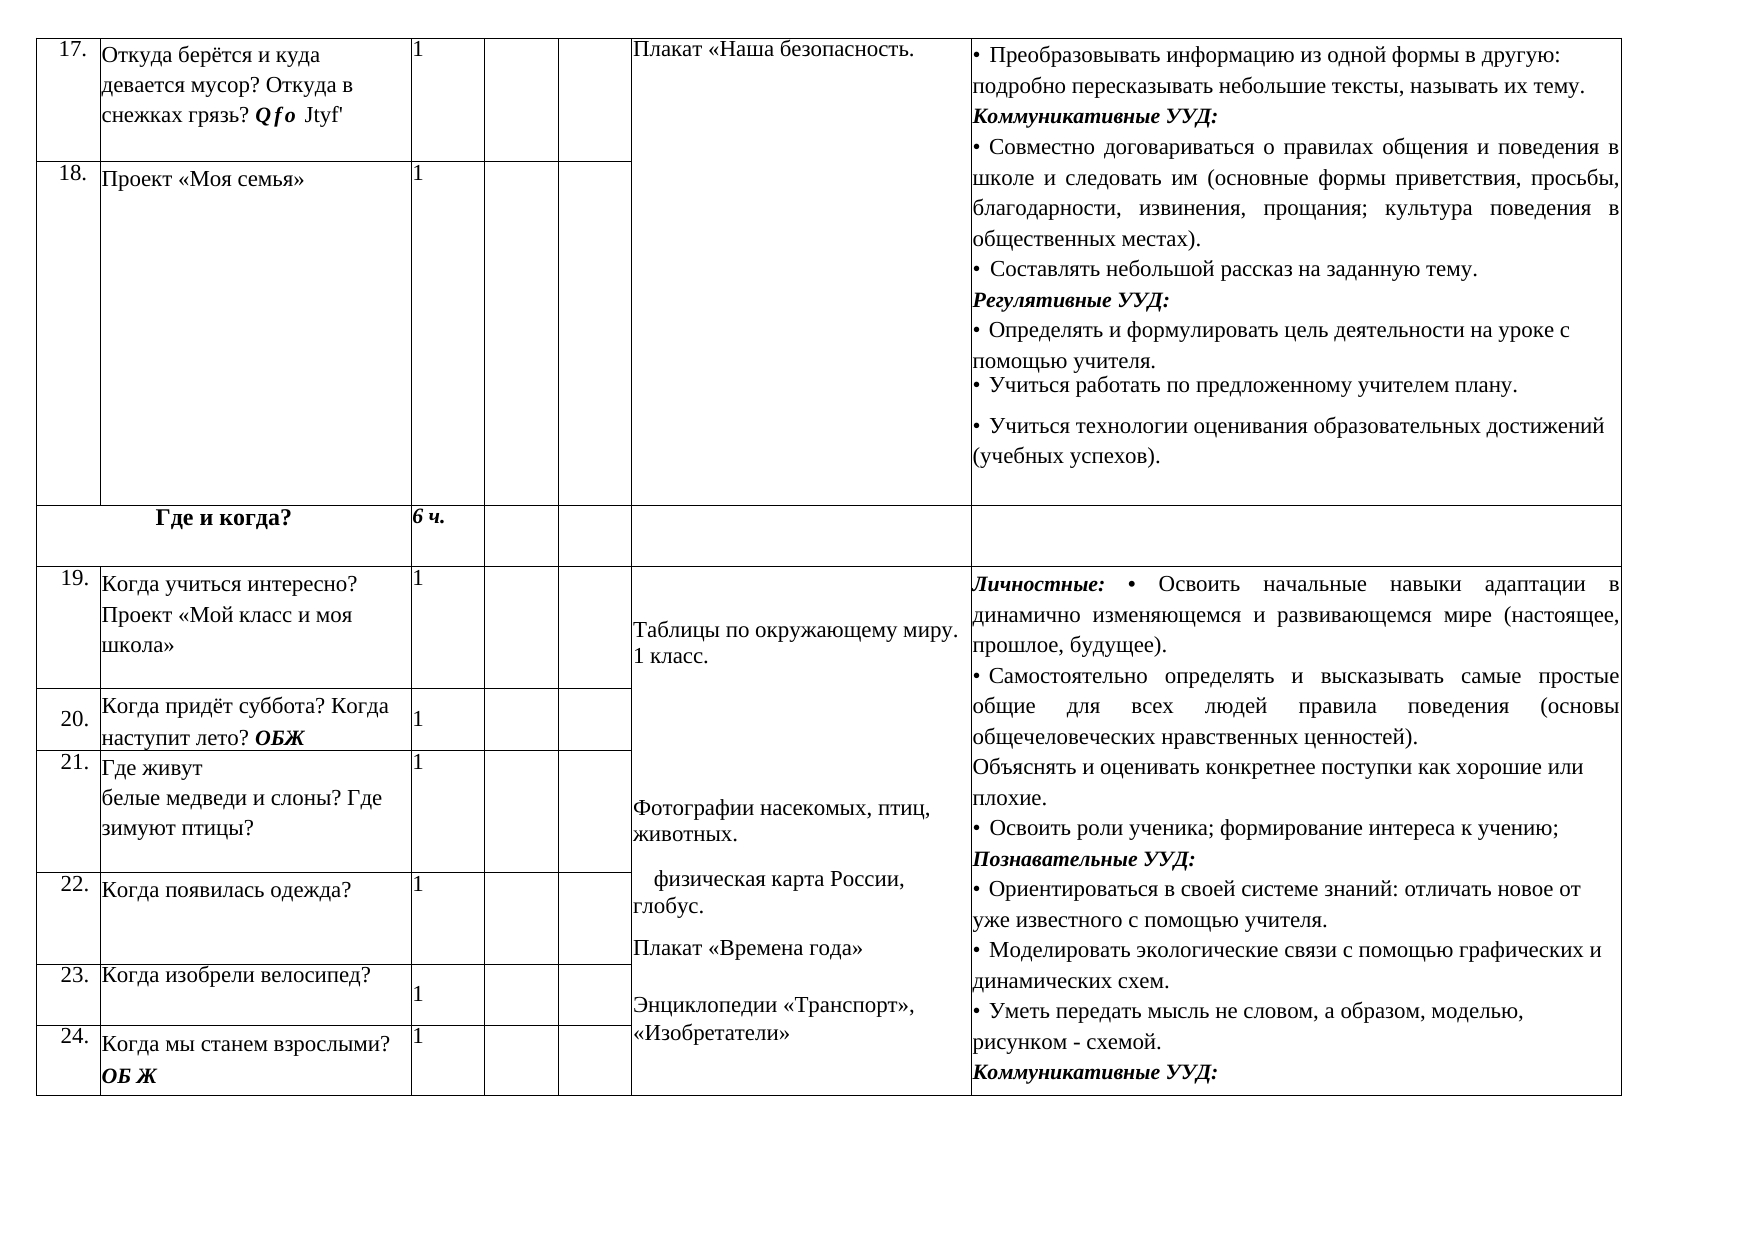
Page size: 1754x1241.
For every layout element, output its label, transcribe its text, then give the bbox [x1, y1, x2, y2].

table_cell [559, 689, 631, 750]
table_cell [559, 965, 631, 1024]
table_cell Где и когда? [37, 506, 411, 566]
table_cell 1 [412, 751, 484, 872]
table_cell [485, 1026, 558, 1095]
table_cell [485, 689, 558, 750]
table_header Откуда берётся и куда девается мусор? Откуда в снежках грязь? Qfo Jtyf' [101, 39, 411, 161]
table_cell Когда появилась одежда? [101, 873, 411, 963]
table_cell 24. [37, 1026, 100, 1095]
table_cell 1 [412, 1026, 484, 1095]
table_cell [485, 162, 558, 505]
table_cell 21. [37, 751, 100, 872]
table_header Преобразовывать информацию из одной формы в другую: подробно пересказывать небольшие тексты, называть их тему. Коммуникативные УУД: Совместно договариваться о правилах общения и поведения в школе и следовать им (основные формы приветствия, просьбы, благодарности, извинения, прощания; культура поведения в общественных местах). Составлять небольшой рассказ на заданную тему. Регулятивные УУД: Определять и формулировать цель деятельности на уроке с помощью учителя. Учиться работать по предложенному учителем плану. Учиться технологии оценивания образовательных достижений (учебных успехов). [972, 39, 1621, 505]
table_cell [632, 506, 971, 566]
table_header 1 [412, 39, 484, 161]
table_cell 22. [37, 873, 100, 963]
table_cell [559, 506, 631, 566]
table_cell Личностные: • Освоить начальные навыки адаптации в динамично изменяющемся и развивающемся мире (настоящее, прошлое, будущее). Самостоятельно определять и высказывать самые простые общие для всех людей правила поведения (основы общечеловеческих нравственных ценностей). Объяснять и оценивать конкретнее поступки как хорошие или плохие. Освоить роли ученика; формирование интереса к учению; Познавательные УУД: Ориентироваться в своей системе знаний: отличать новое от уже известного с помощью учителя. Моделировать экологические связи с помощью графических и динамических схем. Уметь передать мысль не словом, а образом, моделью, рисунком - схемой. Коммуникативные УУД: [972, 567, 1621, 1095]
table_cell Когда изобрели велосипед? [101, 965, 411, 1024]
table_cell 18. [37, 162, 100, 505]
table_header 17. [37, 39, 100, 161]
table_cell [485, 873, 558, 963]
table_cell [485, 751, 558, 872]
table_cell [485, 567, 558, 687]
table_cell 20. [37, 689, 100, 750]
table_cell 1 [412, 873, 484, 963]
table_cell 1 [412, 567, 484, 687]
table_cell [559, 873, 631, 963]
table_cell Когда мы станем взрослыми? ОБ Ж [101, 1026, 411, 1095]
table_cell [485, 506, 558, 566]
table_cell 1 [412, 965, 484, 1024]
table_cell [559, 751, 631, 872]
table_cell [485, 965, 558, 1024]
table_cell Где живут белые медведи и слоны? Где зимуют птицы? [101, 751, 411, 872]
table_cell 1 [412, 162, 484, 505]
table_cell Когда учиться интересно? Проект «Мой класс и моя школа» [101, 567, 411, 687]
table_cell Когда придёт суббота? Когда наступит лето? ОБЖ [101, 689, 411, 750]
table_cell [559, 1026, 631, 1095]
table_cell 1 [412, 689, 484, 750]
table_cell 23. [37, 965, 100, 1024]
table_cell 19. [37, 567, 100, 687]
table_header Плакат «Наша безопасность. [632, 39, 971, 505]
table_header [485, 39, 558, 161]
table_cell [972, 506, 1621, 566]
table_cell [559, 567, 631, 687]
table_cell Проект «Моя семья» [101, 162, 411, 505]
table_cell 6 ч. [412, 506, 484, 566]
table_header [559, 39, 631, 161]
table_cell Таблицы по окружающему миру. 1 класс. Фотографии насекомых, птиц, животных. физическая карта России, глобус. Плакат «Времена года» Энциклопедии «Транспорт», «Изобретатели» [632, 567, 971, 1095]
table_cell [559, 162, 631, 505]
